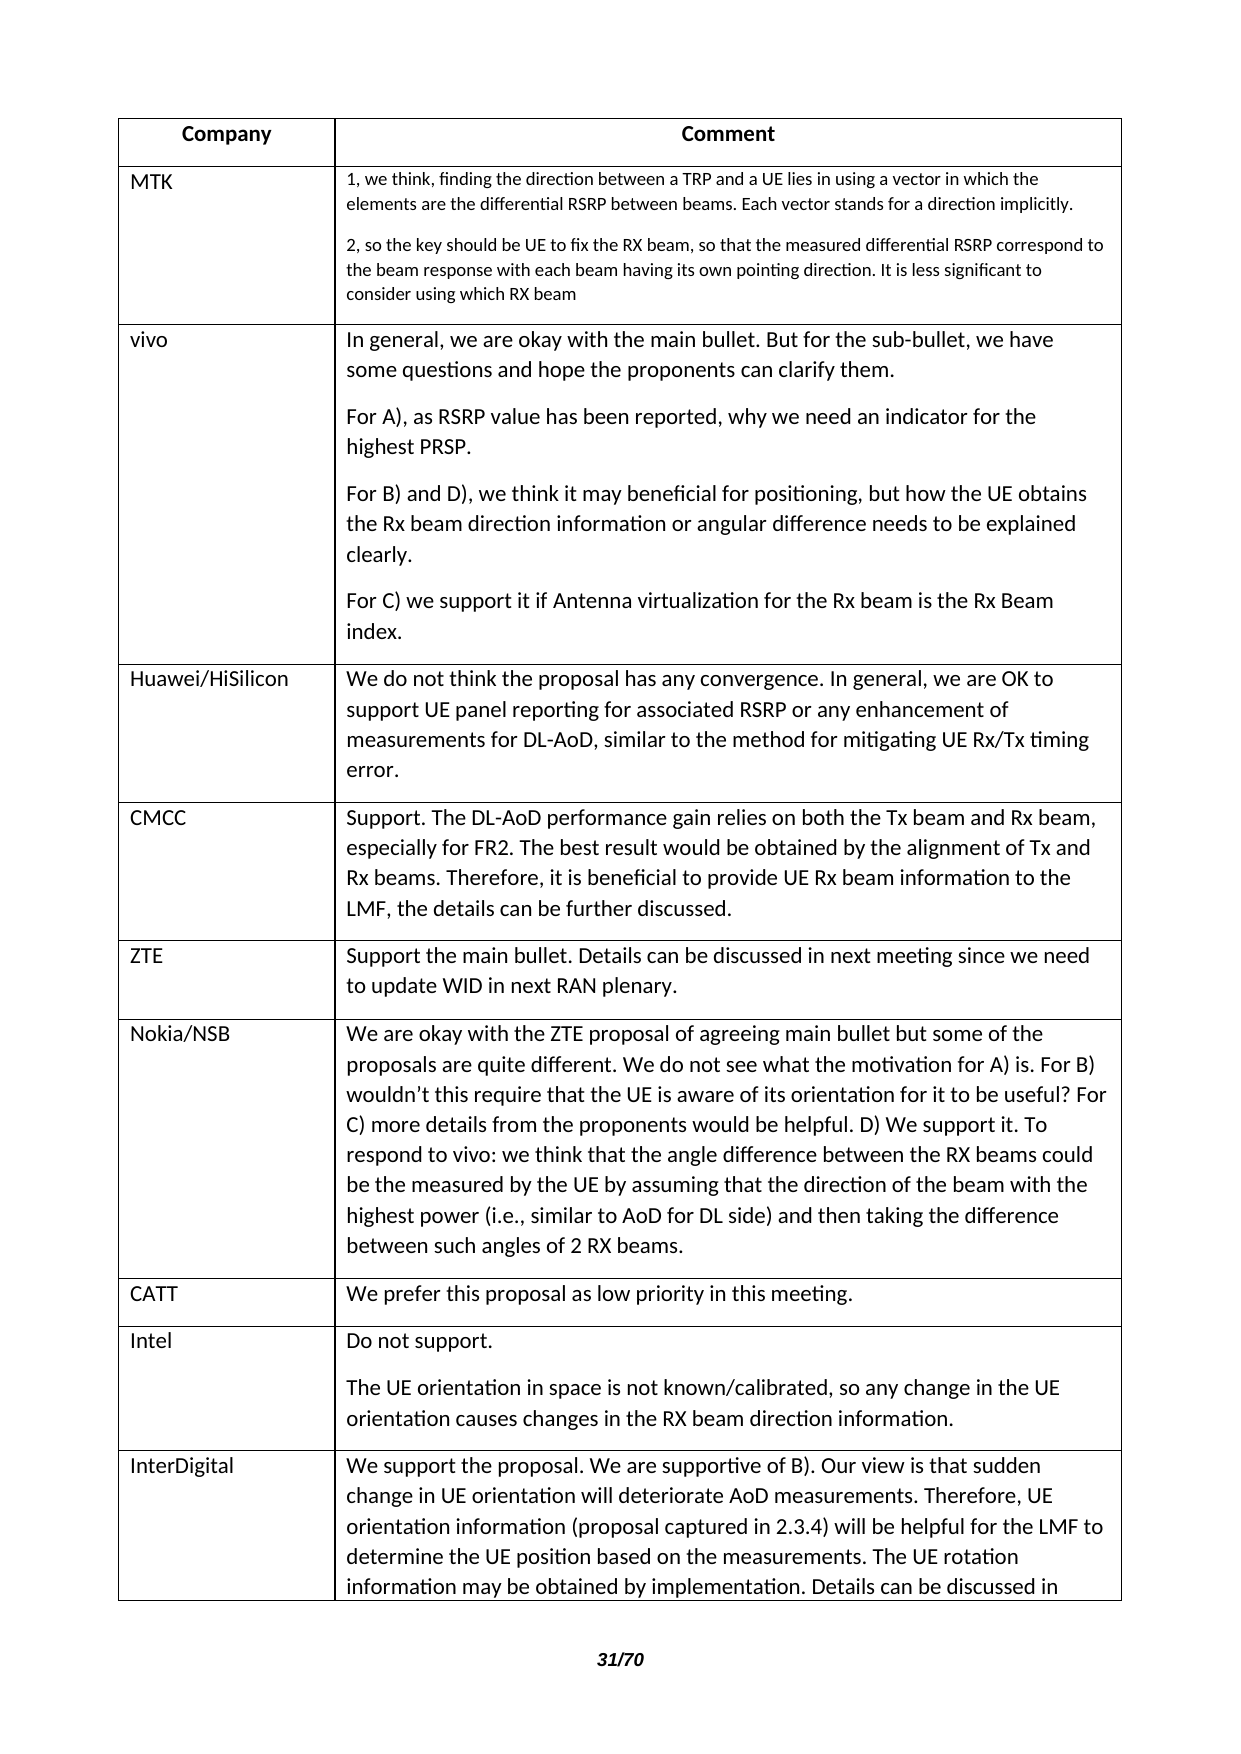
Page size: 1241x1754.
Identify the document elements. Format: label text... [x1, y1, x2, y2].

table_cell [336, 1451, 1121, 1600]
table_cell InterDigital [119, 1451, 334, 1600]
table_cell Nokia/NSB [119, 1020, 334, 1278]
table_cell Support the main bullet. Details can be discussed in next meeting since we need to update WID in next RAN plenary. [336, 941, 1121, 1018]
table_cell MTK [119, 167, 334, 324]
table_cell We prefer this proposal as low priority in this meeting. [336, 1279, 1121, 1326]
table_cell CATT [119, 1279, 334, 1326]
table_cell CMCC [119, 803, 334, 940]
table_header Company [119, 119, 334, 166]
table_cell ZTE [119, 941, 334, 1018]
table_cell We do not think the proposal has any convergence. In general, we are OK to support UE panel reporting for associated RSRP or any enhancement of measurements for DL-AoD, similar to the method for mitigating UE Rx/Tx timing error. [336, 665, 1121, 802]
table_cell Support. The DL-AoD performance gain relies on both the Tx beam and Rx beam, especially for FR2. The best result would be obtained by the alignment of Tx and Rx beams. Therefore, it is beneficial to provide UE Rx beam information to the LMF, the details can be further discussed. [336, 803, 1121, 940]
table_cell Huawei/HiSilicon [119, 665, 334, 802]
table_cell We are okay with the ZTE proposal of agreeing main bullet but some of the proposals are quite different. We do not see what the motivation for A) is. For B) wouldn’t this require that the UE is aware of its orientation for it to be useful? For C) more details from the proponents would be helpful. D) We support it. To respond to vivo: we think that the angle difference between the RX beams could be the measured by the UE by assuming that the direction of the beam with the highest power (i.e., similar to AoD for DL side) and then taking the difference between such angles of 2 RX beams. [336, 1020, 1121, 1278]
table_cell vivo [119, 325, 334, 663]
table_cell Do not support. The UE orientation in space is not known/calibrated, so any change in the UE orientation causes changes in the RX beam direction information. [336, 1327, 1121, 1450]
table_cell 1, we think, finding the direction between a TRP and a UE lies in using a vector in which the elements are the differential RSRP between beams. Each vector stands for a direction implicitly. 2, so the key should be UE to fix the RX beam, so that the measured differential RSRP correspond to the beam response with each beam having its own pointing direction. It is less significant to consider using which RX beam [336, 167, 1121, 324]
table_cell Intel [119, 1327, 334, 1450]
table_cell In general, we are okay with the main bullet. But for the sub-bullet, we have some questions and hope the proponents can clarify them. For A), as RSRP value has been reported, why we need an indicator for the highest PRSP. For B) and D), we think it may beneficial for positioning, but how the UE obtains the Rx beam direction information or angular difference needs to be explained clearly. For C) we support it if Antenna virtualization for the Rx beam is the Rx Beam index. [336, 325, 1121, 663]
table_header Comment [336, 119, 1121, 166]
